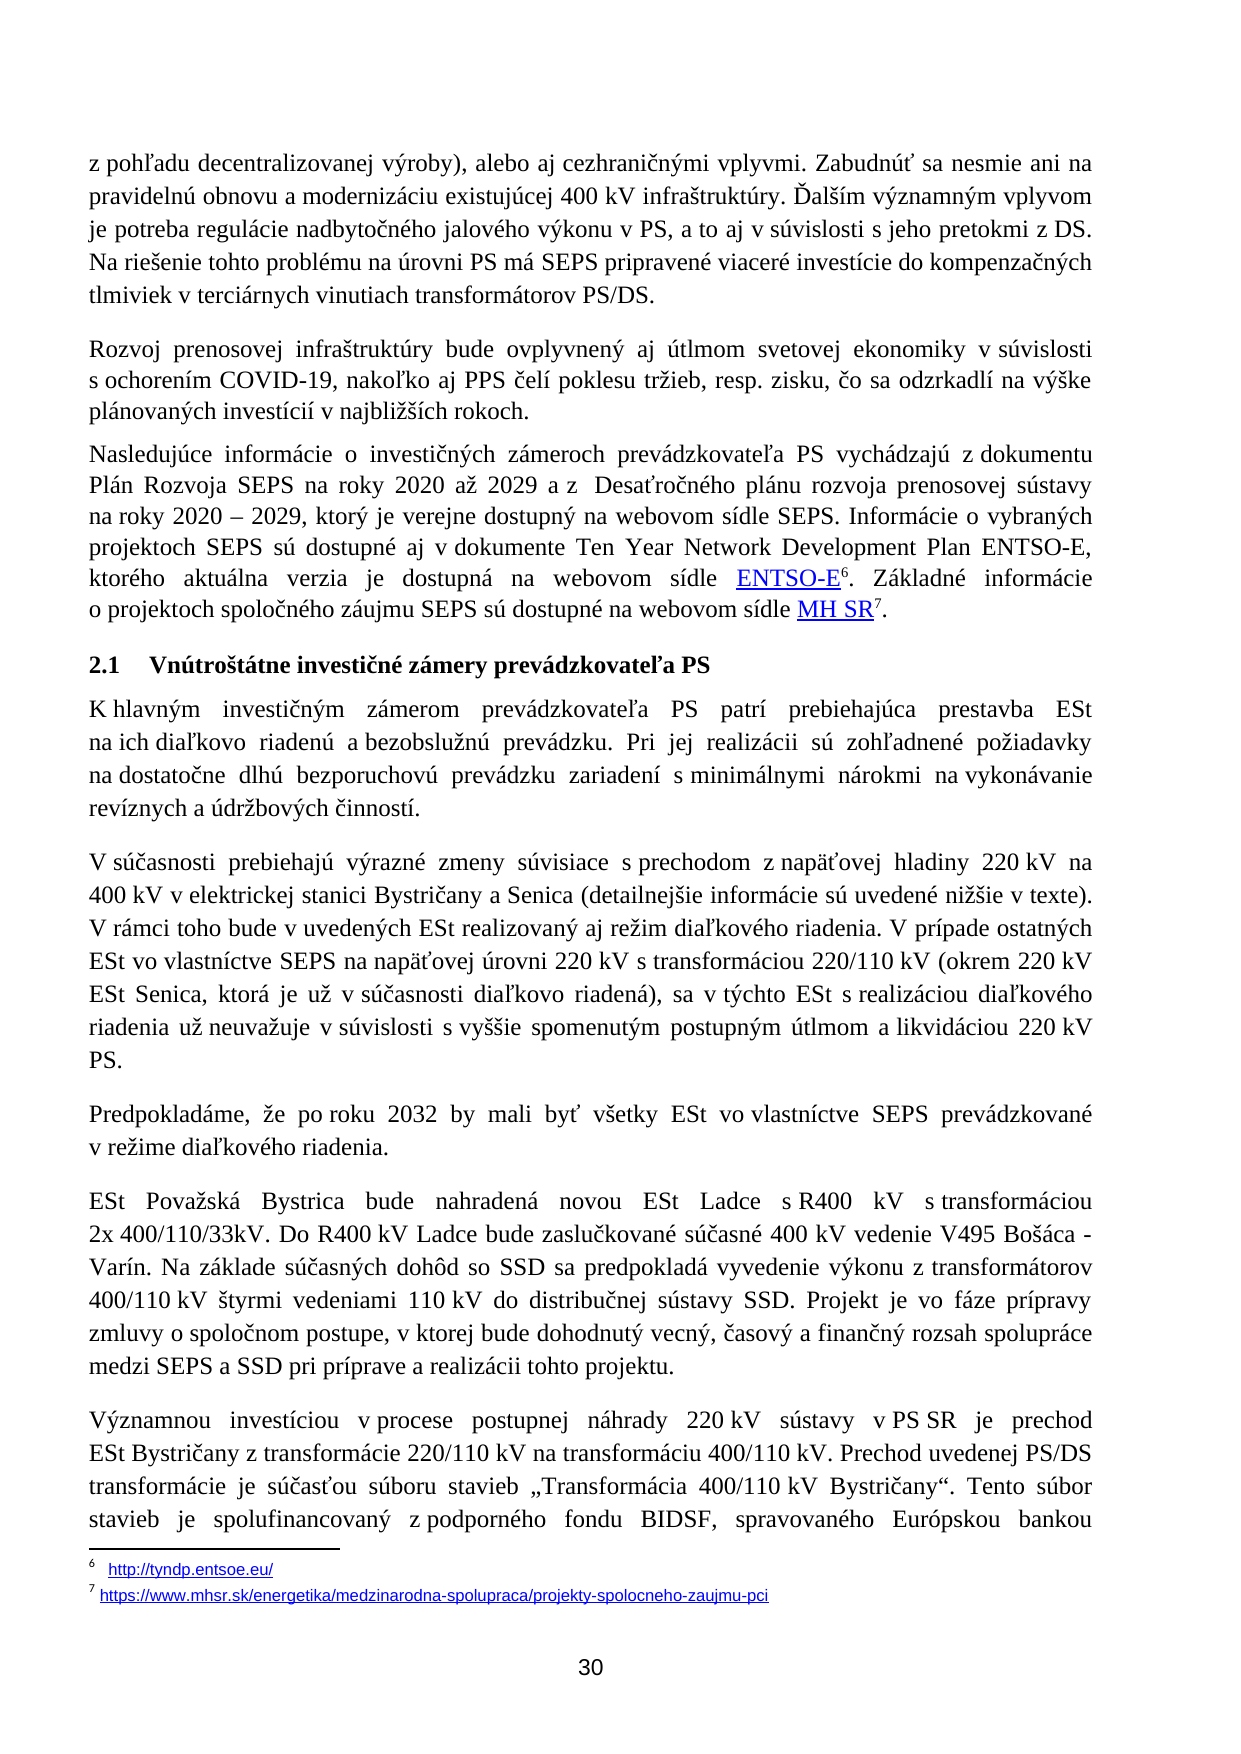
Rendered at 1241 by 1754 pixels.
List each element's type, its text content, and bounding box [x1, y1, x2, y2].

subtitle Vnútroštátne investičné zámery prevádzkovateľa PS [89, 651, 1092, 679]
text Nasledujúce informácie o investičných zámeroch prevádzkovateľa PS vychádzajú z dokumentu Plán Rozvoja SEPS na roky 2020 až 2029 a z Desaťročného plánu rozvoja prenosovej sústavy na roky 2020 – 2029, ktorý je verejne dostupný na webovom sídle SEPS. Informácie o vybraných projektoch SEPS sú dostupné aj v dokumente Ten Year Network Development Plan ENTSO-E, ktorého aktuálna verzia je dostupná na webovom sídle ENTSO-E. Základné informácie o projektoch spoločného záujmu SEPS sú dostupné na webovom sídle MH SR. [89, 439, 1092, 623]
text K hlavným investičným zámerom prevádzkovateľa PS patrí prebiehajúca prestavba ESt na ich diaľkovo riadenú a bezobslužnú prevádzku. Pri jej realizácii sú zohľadnené požiadavky na dostatočne dlhú bezporuchovú prevádzku zariadení s minimálnymi nárokmi na vykonávanie revíznych a údržbových činností. [89, 694, 1092, 822]
text ESt Považská Bystrica bude nahradená novou ESt Ladce s R400 kV s transformáciou 2x 400/110/33kV. Do R400 kV Ladce bude zaslučkované súčasné 400 kV vedenie V495 Bošáca - Varín. Na základe súčasných dohôd so SSD sa predpokladá vyvedenie výkonu z transformátorov 400/110 kV štyrmi vedeniami 110 kV do distribučnej sústavy SSD. Projekt je vo fáze prípravy zmluvy o spoločnom postupe, v ktorej bude dohodnutý vecný, časový a finančný rozsah spolupráce medzi SEPS a SSD pri príprave a realizácii tohto projektu. [89, 1186, 1092, 1380]
text Predpokladáme, že po roku 2032 by mali byť všetky ESt vo vlastníctve SEPS prevádzkované v režime diaľkového riadenia. [89, 1099, 1092, 1161]
text V súčasnosti prebiehajú výrazné zmeny súvisiace s prechodom z napäťovej hladiny 220 kV na 400 kV v elektrickej stanici Bystričany a Senica (detailnejšie informácie sú uvedené nižšie v texte). V rámci toho bude v uvedených ESt realizovaný aj režim diaľkového riadenia. V prípade ostatných ESt vo vlastníctve SEPS na napäťovej úrovni 220 kV s transformáciou 220/110 kV (okrem 220 kV ESt Senica, ktorá je už v súčasnosti diaľkovo riadená), sa v týchto ESt s realizáciou diaľkového riadenia už neuvažuje v súvislosti s vyššie spomenutým postupným útlmom a likvidáciou 220 kV PS. [89, 847, 1092, 1074]
text Rozvoj prenosovej infraštruktúry bude ovplyvnený aj útlmom svetovej ekonomiky v súvislosti s ochorením COVID-19, nakoľko aj PPS čelí poklesu tržieb, resp. zisku, čo sa odzrkadlí na výške plánovaných investícií v najbližších rokoch. [89, 334, 1092, 424]
